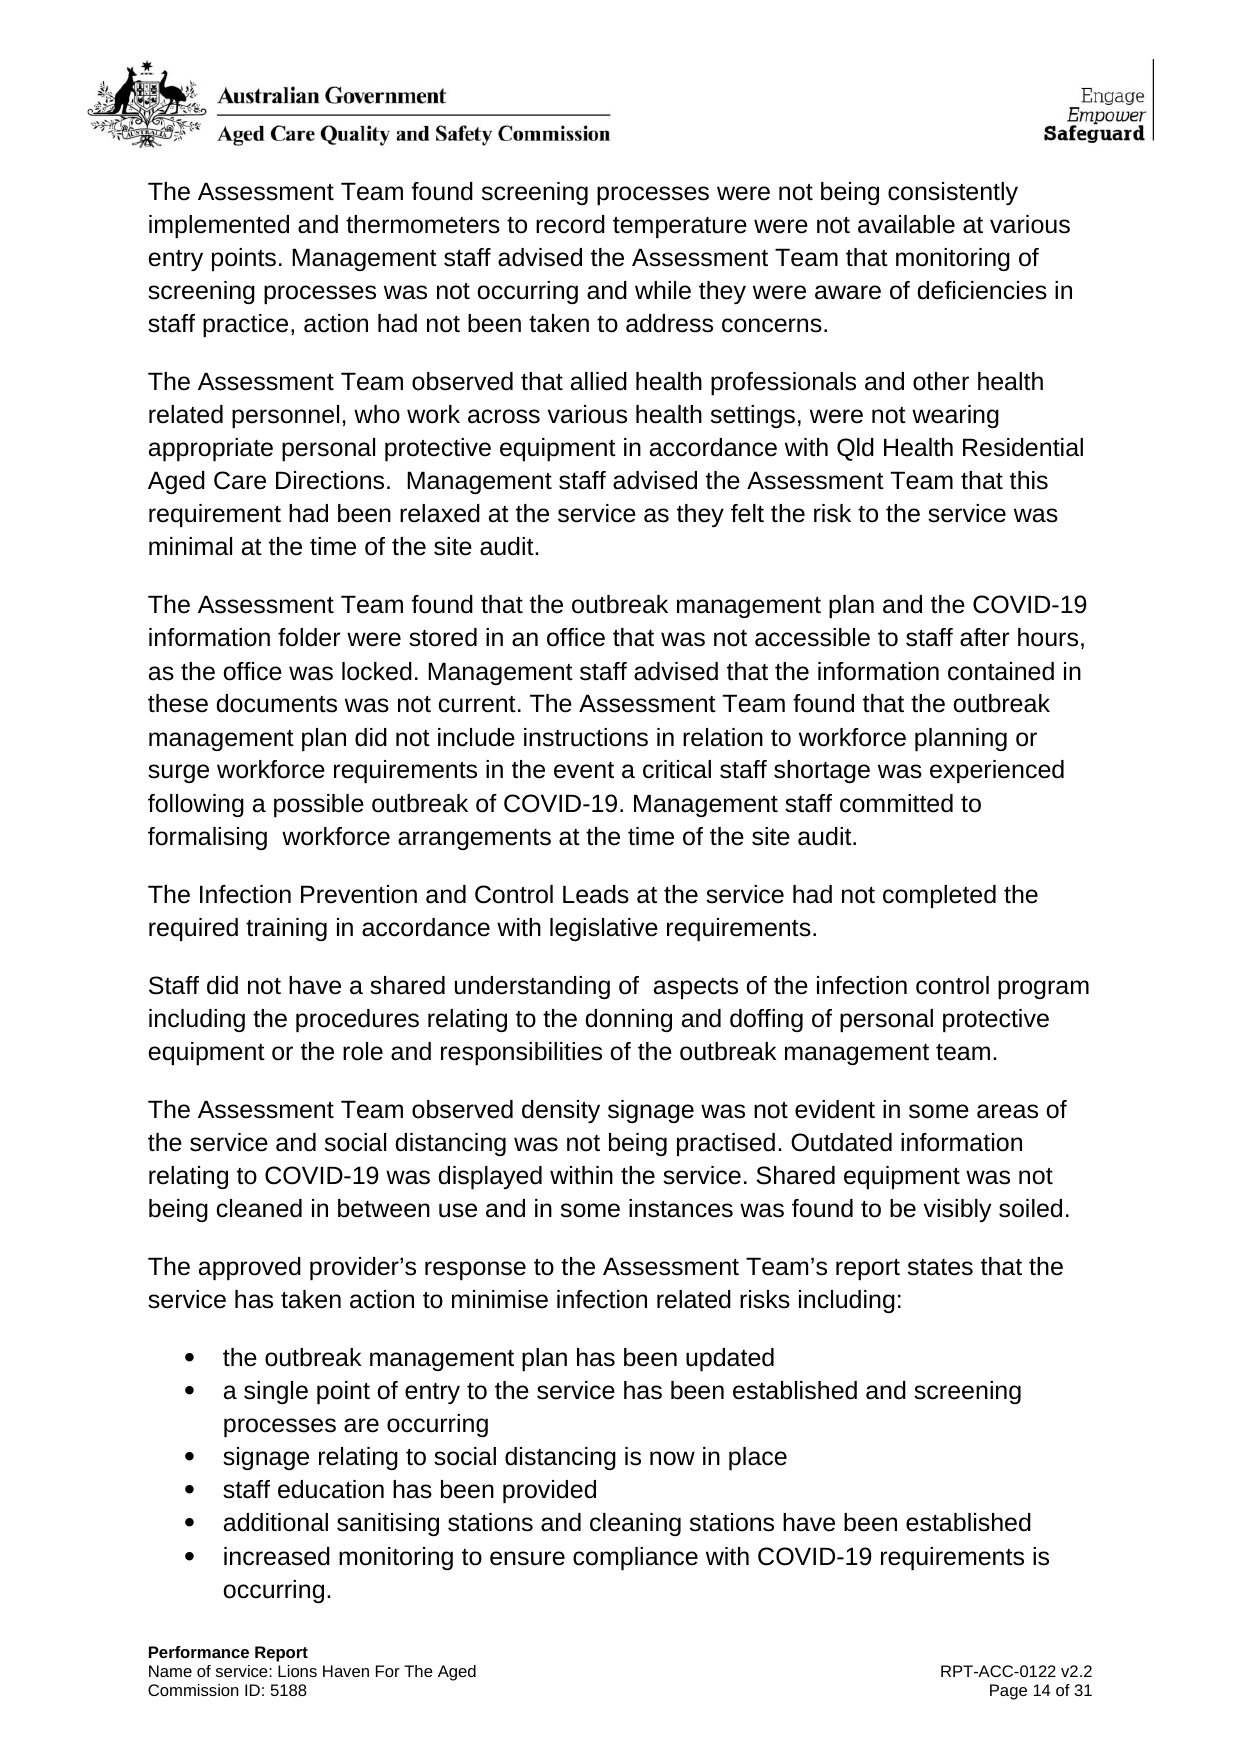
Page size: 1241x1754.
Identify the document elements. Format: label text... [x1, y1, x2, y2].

list additional sanitising stations and cleaning stations have been established [185, 1508, 1092, 1537]
list signage relating to social distancing is now in place [185, 1442, 1092, 1471]
text The Assessment Team found screening processes were not being consistently implemented and thermometers to record temperature were not available at various entry points. Management staff advised the Assessment Team that monitoring of screening processes was not occurring and while they were aware of deficiencies in staff practice, action had not been taken to address concerns. [148, 177, 1092, 338]
picture [1, 0, 1241, 169]
text The Assessment Team found that the outbreak management plan and the COVID-19 information folder were stored in an office that was not accessible to staff after hours, as the office was locked. Management staff advised that the information contained in these documents was not current. The Assessment Team found that the outbreak management plan did not include instructions in relation to workforce planning or surge workforce requirements in the event a critical staff shortage was experienced following a possible outbreak of COVID-19. Management staff committed to formalising workforce arrangements at the time of the site audit. [148, 590, 1092, 850]
text The approved provider’s response to the Assessment Team’s report states that the service has taken action to minimise infection related risks including: [148, 1252, 1092, 1313]
text The Assessment Team observed density signage was not evident in some areas of the service and social distancing was not being practised. Outdated information relating to COVID-19 was displayed within the service. Shared equipment was not being cleaned in between use and in some instances was found to be visibly soiled. [148, 1095, 1092, 1222]
text Staff did not have a shared understanding of aspects of the infection control program including the procedures relating to the donning and doffing of personal protective equipment or the role and responsibilities of the outbreak management team. [148, 971, 1092, 1065]
text The Assessment Team observed that allied health professionals and other health related personnel, who work across various health settings, were not wearing appropriate personal protective equipment in accordance with Qld Health Residential Aged Care Directions. Management staff advised the Assessment Team that this requirement had been relaxed at the service as they felt the risk to the service was minimal at the time of the site audit. [148, 367, 1092, 561]
list the outbreak management plan has been updated [185, 1343, 1092, 1372]
list staff education has been provided [185, 1475, 1092, 1504]
list increased monitoring to ensure compliance with COVID-19 requirements is occurring. [185, 1541, 1092, 1603]
list a single point of entry to the service has been established and screening processes are occurring [185, 1376, 1092, 1438]
text The Infection Prevention and Control Leads at the service had not completed the required training in accordance with legislative requirements. [148, 879, 1092, 941]
